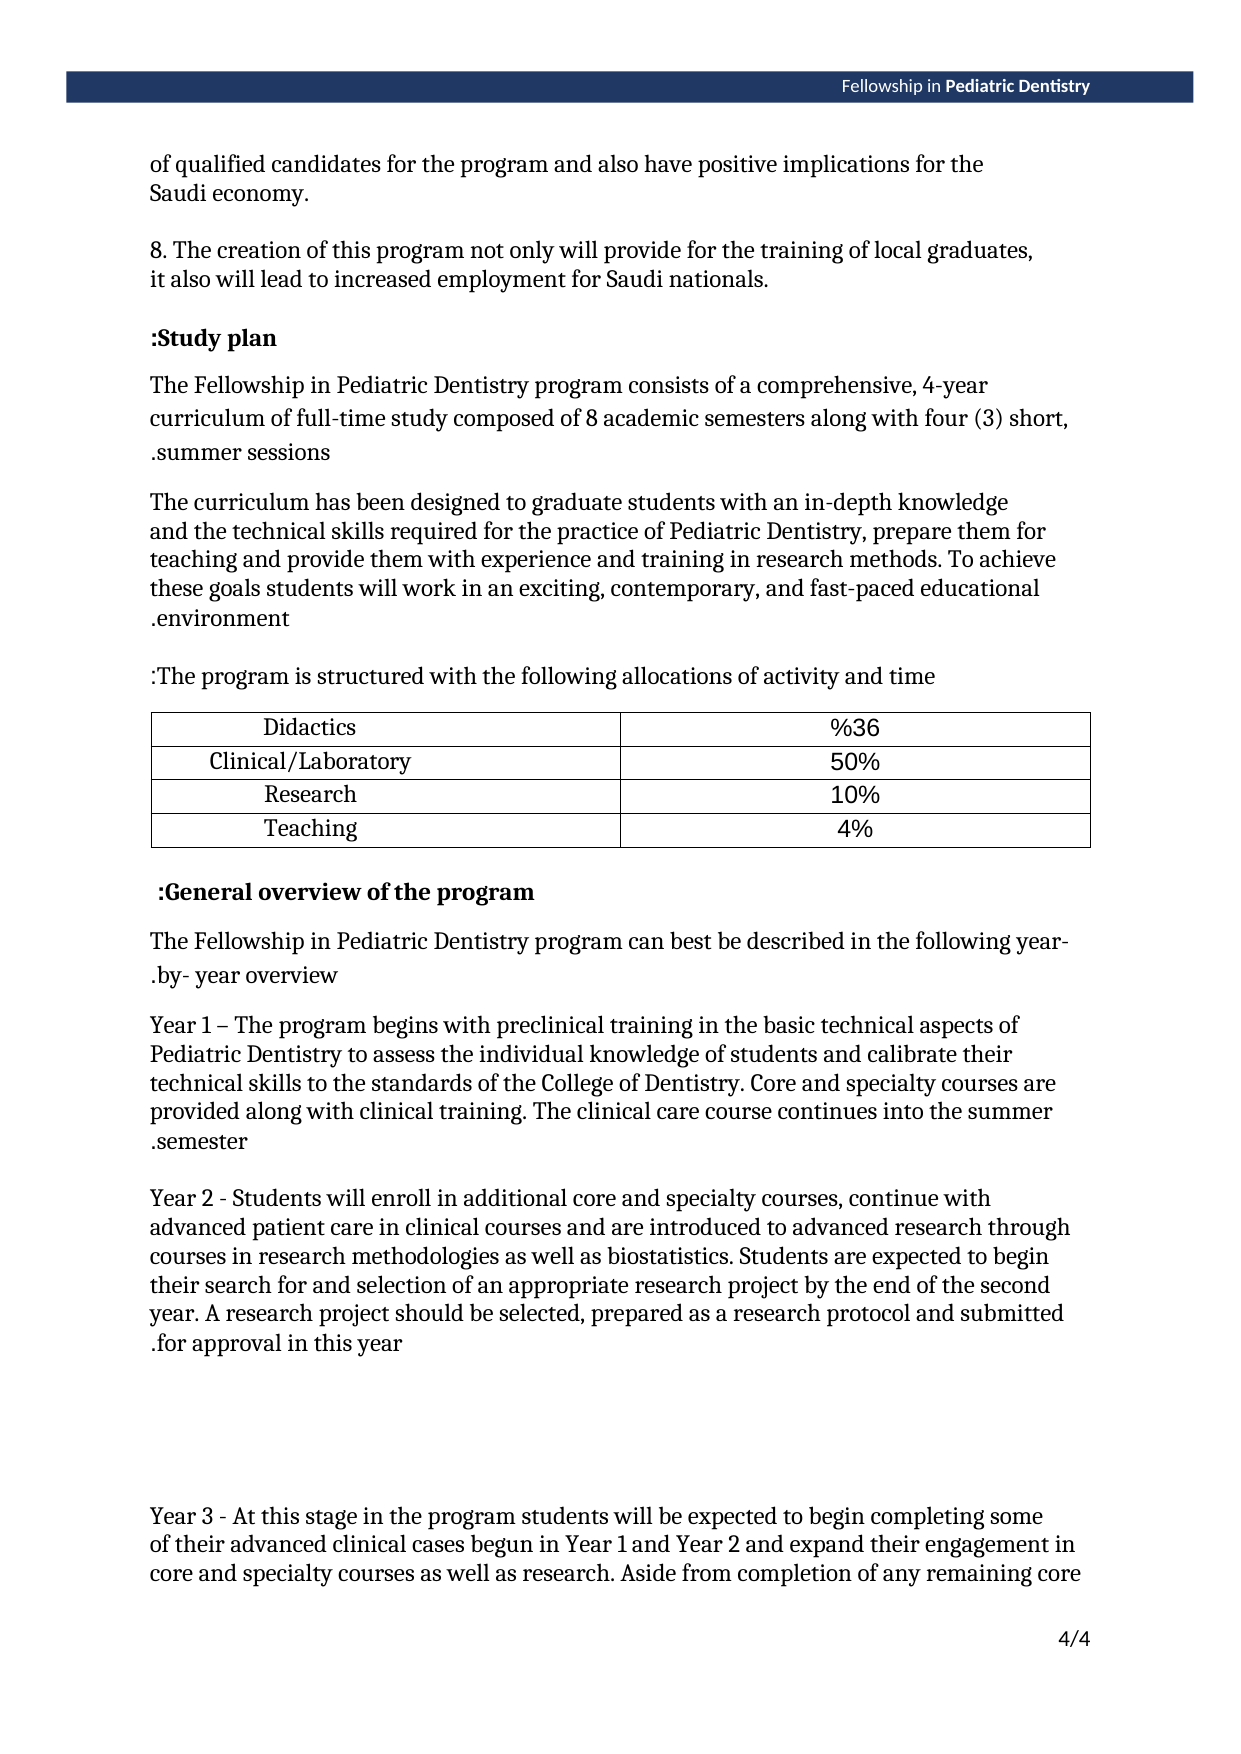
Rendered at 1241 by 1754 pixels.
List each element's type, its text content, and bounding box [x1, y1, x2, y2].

table_header %36 [621, 713, 1090, 746]
text of qualified candidates for the program and also have positive implications for the [150, 150, 1090, 179]
table_cell 4% [621, 814, 1090, 847]
table_header Didactics [152, 713, 620, 746]
table_cell Research [152, 780, 620, 813]
text 8. The creation of this program not only will provide for the training of local graduates, [150, 236, 1090, 265]
text teaching and provide them with experience and training in research methods. To achieve these goals students will work in an exciting, contemporary, and fast-paced educational environment. [150, 545, 1090, 633]
text Year 2 - Students will enroll in additional core and specialty courses, continue with advanced patient care in clinical courses and are introduced to advanced research through courses in research methodologies as well as biostatistics. Students are expected to begin their search for and selection of an appropriate research project by the end of the second year. A research project should be selected, prepared as a research protocol and submitted for approval in this year. [150, 1184, 1090, 1358]
text Saudi economy. [150, 179, 1090, 207]
table_cell Teaching [152, 814, 620, 847]
text it also will lead to increased employment for Saudi nationals. [150, 265, 1090, 294]
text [150, 1530, 1090, 1588]
text and the technical skills required for the practice of Pediatric Dentistry, prepare them for [150, 517, 1090, 545]
text The Fellowship in Pediatric Dentistry program consists of a comprehensive, 4-year curriculum of full-time study composed of 8 academic semesters along with four (3) short, summer sessions. [150, 371, 1090, 467]
text Study plan: [150, 322, 1090, 352]
text General overview of the program: [150, 876, 1090, 906]
text technical skills to the standards of the College of Dentistry. Core and specialty courses are provided along with clinical training. The clinical care course continues into the summer semester. [150, 1068, 1090, 1156]
table_cell 10% [621, 780, 1090, 813]
text The program is structured with the following allocations of activity and time: [150, 661, 1090, 691]
text Pediatric Dentistry to assess the individual knowledge of students and calibrate their [150, 1040, 1090, 1068]
text The curriculum has been designed to graduate students with an in-depth knowledge [150, 488, 1090, 517]
table_cell Clinical/Laboratory [152, 747, 620, 779]
text Year 1 – The program begins with preclinical training in the basic technical aspects of [150, 1011, 1090, 1040]
text The Fellowship in Pediatric Dentistry program can best be described in the following year-by- year overview. [150, 927, 1090, 990]
text Year 3 - At this stage in the program students will be expected to begin completing some [150, 1502, 1090, 1530]
table_cell 50% [621, 747, 1090, 779]
